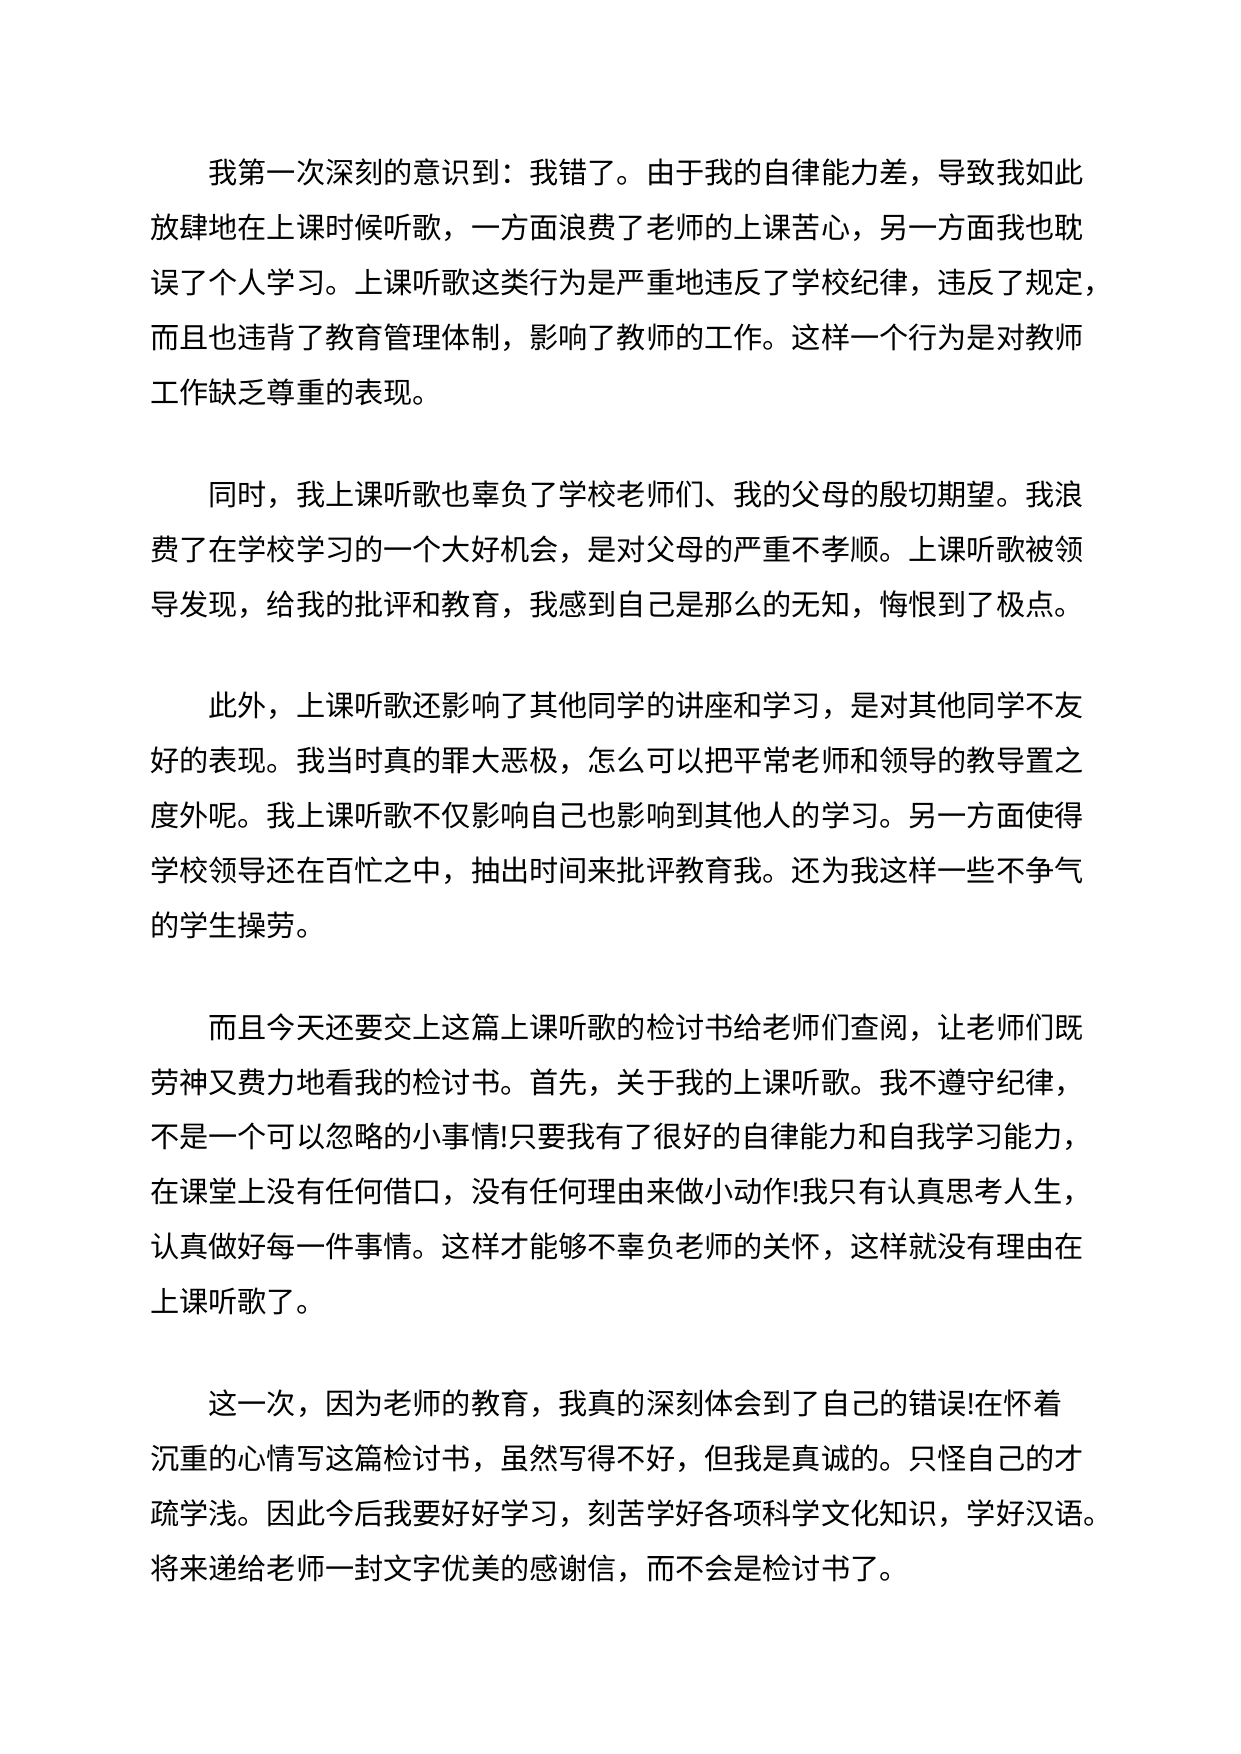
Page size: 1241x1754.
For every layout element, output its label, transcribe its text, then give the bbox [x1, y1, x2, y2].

text 这一次，因为老师的教育，我真的深刻体会到了自己的错误!在怀着沉重的心情写这篇检讨书，虽然写得不好，但我是真诚的。只怪自己的才疏学浅。因此今后我要好好学习，刻苦学好各项科学文化知识，学好汉语。将来递给老师一封文字优美的感谢信，而不会是检讨书了。 [150, 1381, 1090, 1588]
text 而且今天还要交上这篇上课听歌的检讨书给老师们查阅，让老师们既劳神又费力地看我的检讨书。首先，关于我的上课听歌。我不遵守纪律，不是一个可以忽略的小事情!只要我有了很好的自律能力和自我学习能力，在课堂上没有任何借口，没有任何理由来做小动作!我只有认真思考人生，认真做好每一件事情。这样才能够不辜负老师的关怀，这样就没有理由在上课听歌了。 [150, 1004, 1090, 1321]
text 同时，我上课听歌也辜负了学校老师们、我的父母的殷切期望。我浪费了在学校学习的一个大好机会，是对父母的严重不孝顺。上课听歌被领导发现，给我的批评和教育，我感到自己是那么的无知，悔恨到了极点。 [150, 471, 1090, 623]
text 此外，上课听歌还影响了其他同学的讲座和学习，是对其他同学不友好的表现。我当时真的罪大恶极，怎么可以把平常老师和领导的教导置之度外呢。我上课听歌不仅影响自己也影响到其他人的学习。另一方面使得学校领导还在百忙之中，抽出时间来批评教育我。还为我这样一些不争气的学生操劳。 [150, 683, 1090, 945]
text 我第一次深刻的意识到：我错了。由于我的自律能力差，导致我如此放肆地在上课时候听歌，一方面浪费了老师的上课苦心，另一方面我也耽误了个人学习。上课听歌这类行为是严重地违反了学校纪律，违反了规定，而且也违背了教育管理体制，影响了教师的工作。这样一个行为是对教师工作缺乏尊重的表现。 [150, 150, 1090, 412]
